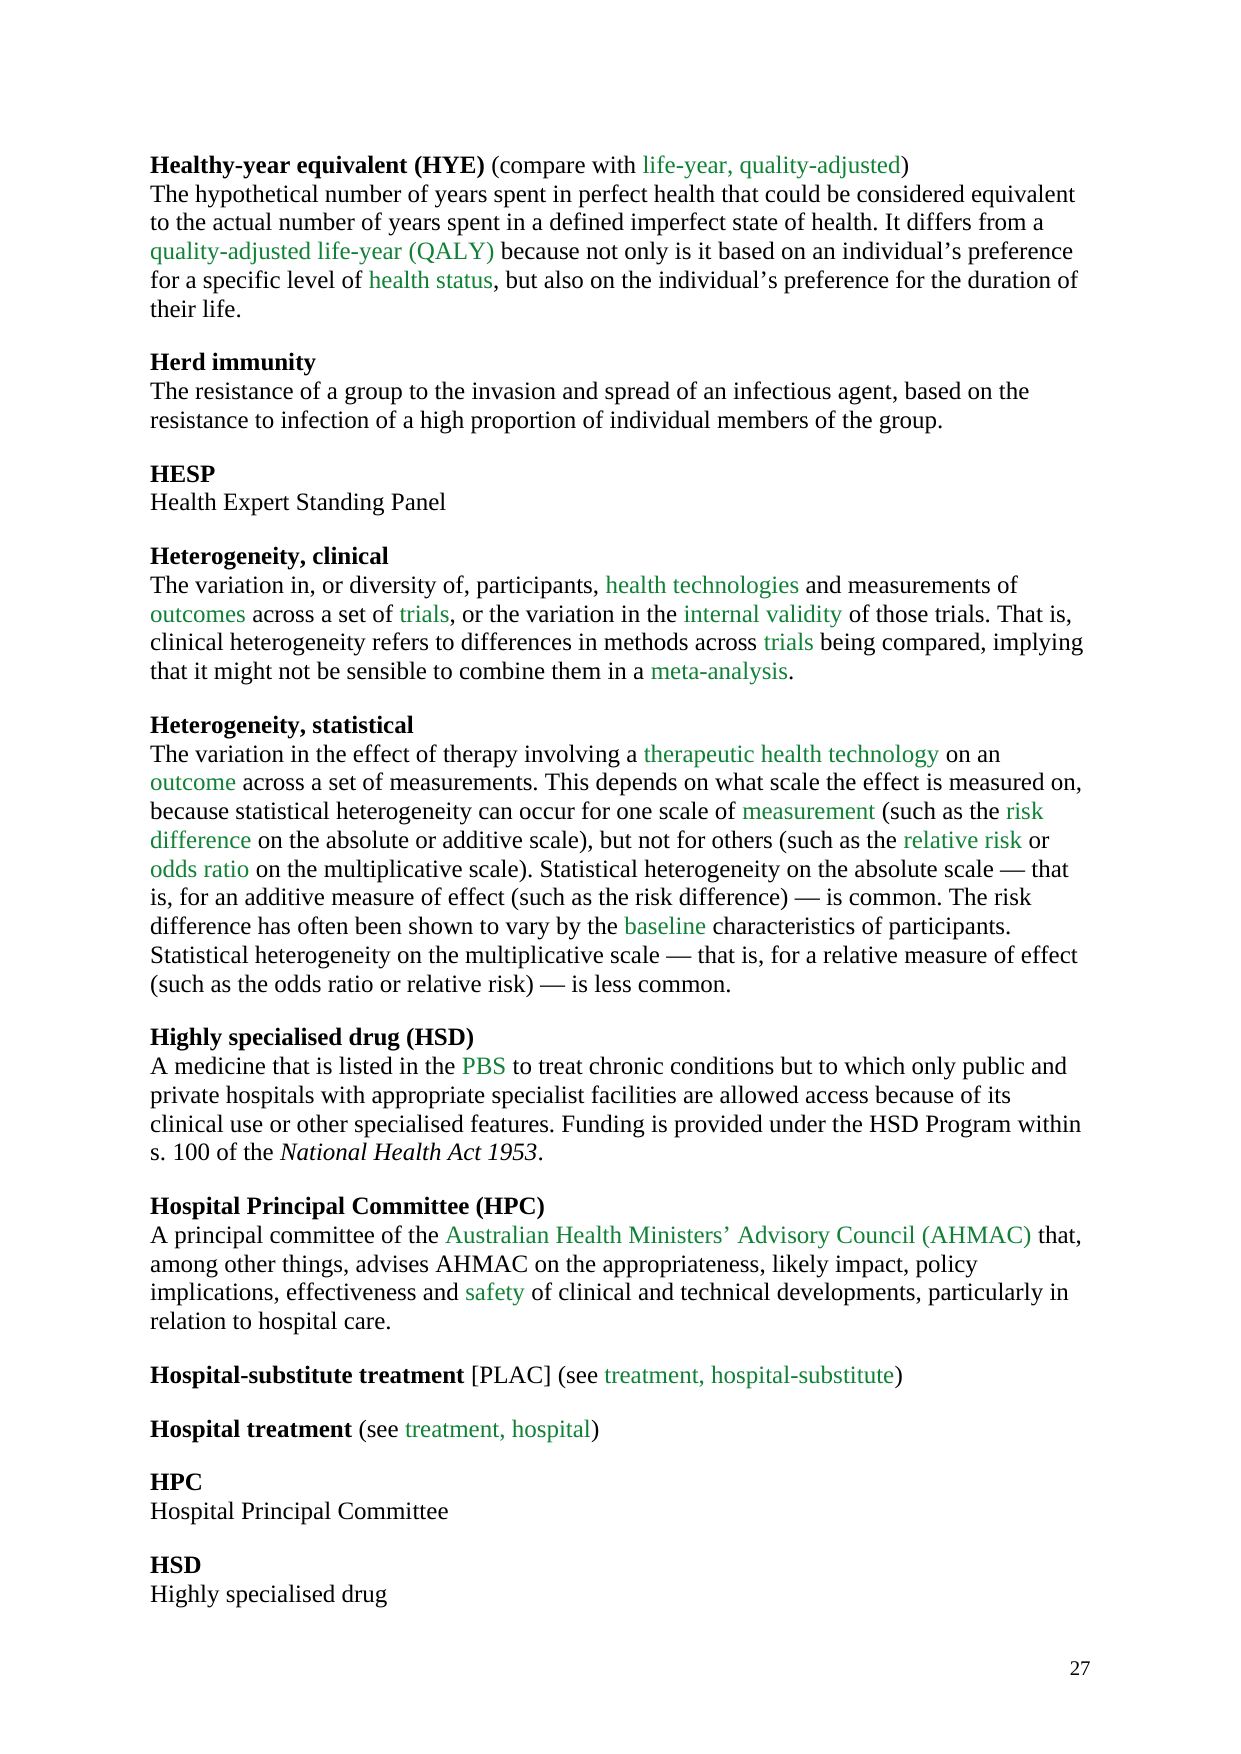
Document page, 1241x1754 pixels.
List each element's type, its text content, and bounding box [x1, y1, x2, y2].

text HSD Highly specialised drug [150, 1550, 1090, 1607]
text Hospital Principal Committee [150, 1496, 1090, 1525]
text Hospital treatment (see treatment, hospital) [150, 1414, 1090, 1442]
text Healthy-year equivalent (HYE) (compare with life-year, quality-adjusted) The hypothetical number of years spent in perfect health that could be considered equivalent to the actual number of years spent in a defined imperfect state of health. It differs from a quality-adjusted life-year (QALY) because not only is it based on an individual’s preference for a specific level of health status, but also on the individual’s preference for the duration of their life. [150, 150, 1090, 322]
text Highly specialised drug (HSD) A medicine that is listed in the PBS to treat chronic conditions but to which only public and private hospitals with appropriate specialist facilities are allowed access because of its clinical use or other specialised features. Funding is provided under the HSD Program within s. 100 of the National Health Act 1953. [150, 1022, 1090, 1166]
text Heterogeneity, statistical The variation in the effect of therapy involving a therapeutic health technology on an outcome across a set of measurements. This depends on what scale the effect is measured on, because statistical heterogeneity can occur for one scale of measurement (such as the risk difference on the absolute or additive scale), but not for others (such as the relative risk or odds ratio on the multiplicative scale). Statistical heterogeneity on the absolute scale — that is, for an additive measure of effect (such as the risk difference) — is common. The risk difference has often been shown to vary by the baseline characteristics of participants. Statistical heterogeneity on the multiplicative scale — that is, for a relative measure of effect (such as the odds ratio or relative risk) — is less common. [150, 710, 1090, 997]
text Herd immunity The resistance of a group to the invasion and spread of an infectious agent, based on the resistance to infection of a high proportion of individual members of the group. [150, 347, 1090, 434]
text Hospital-substitute treatment [PLAC] (see treatment, hospital-substitute) [150, 1360, 1090, 1389]
text HPC [150, 1467, 1090, 1496]
text HESP Health Expert Standing Panel [150, 459, 1090, 516]
text Hospital Principal Committee (HPC) A principal committee of the Australian Health Ministers’ Advisory Council (AHMAC) that, among other things, advises AHMAC on the appropriateness, likely impact, policy implications, effectiveness and safety of clinical and technical developments, particularly in relation to hospital care. [150, 1191, 1090, 1335]
text Heterogeneity, clinical The variation in, or diversity of, participants, health technologies and measurements of outcomes across a set of trials, or the variation in the internal validity of those trials. That is, clinical heterogeneity refers to differences in methods across trials being compared, implying that it might not be sensible to combine them in a meta-analysis. [150, 541, 1090, 685]
